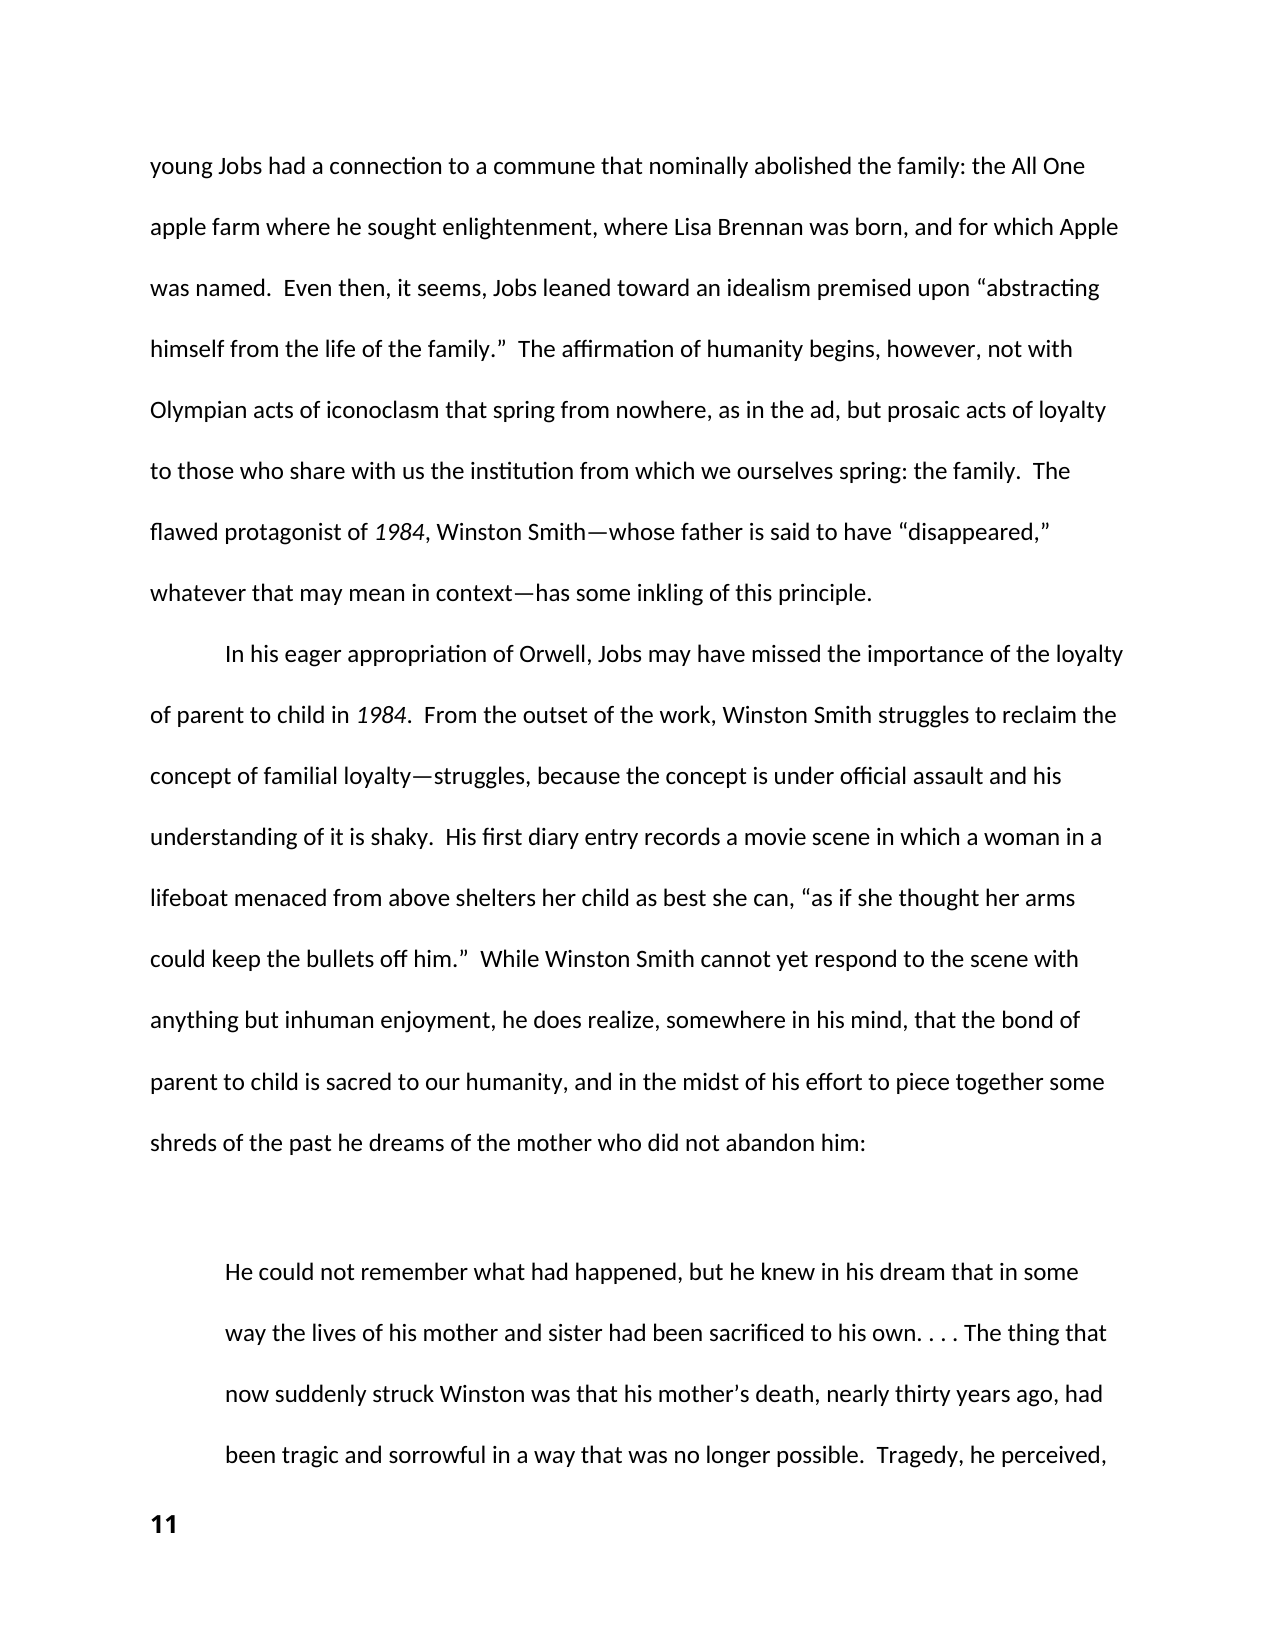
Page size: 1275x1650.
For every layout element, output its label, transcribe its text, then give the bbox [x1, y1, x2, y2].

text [225, 1256, 1125, 1469]
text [150, 150, 1125, 608]
text In his eager appropriation of Orwell, Jobs may have missed the importance of the loyalty of parent to child in 1984. From the outset of the work, Winston Smith struggles to reclaim the concept of familial loyalty—struggles, because the concept is under official assault and his understanding of it is shaky. His first diary entry records a movie scene in which a woman in a lifeboat menaced from above shelters her child as best she can, “as if she thought her arms could keep the bullets off him.” While Winston Smith cannot yet respond to the scene with anything but inhuman enjoyment, he does realize, somewhere in his mind, that the bond of parent to child is sacred to our humanity, and in the midst of his effort to piece together some shreds of the past he dreams of the mother who did not abandon him: [150, 638, 1125, 1157]
